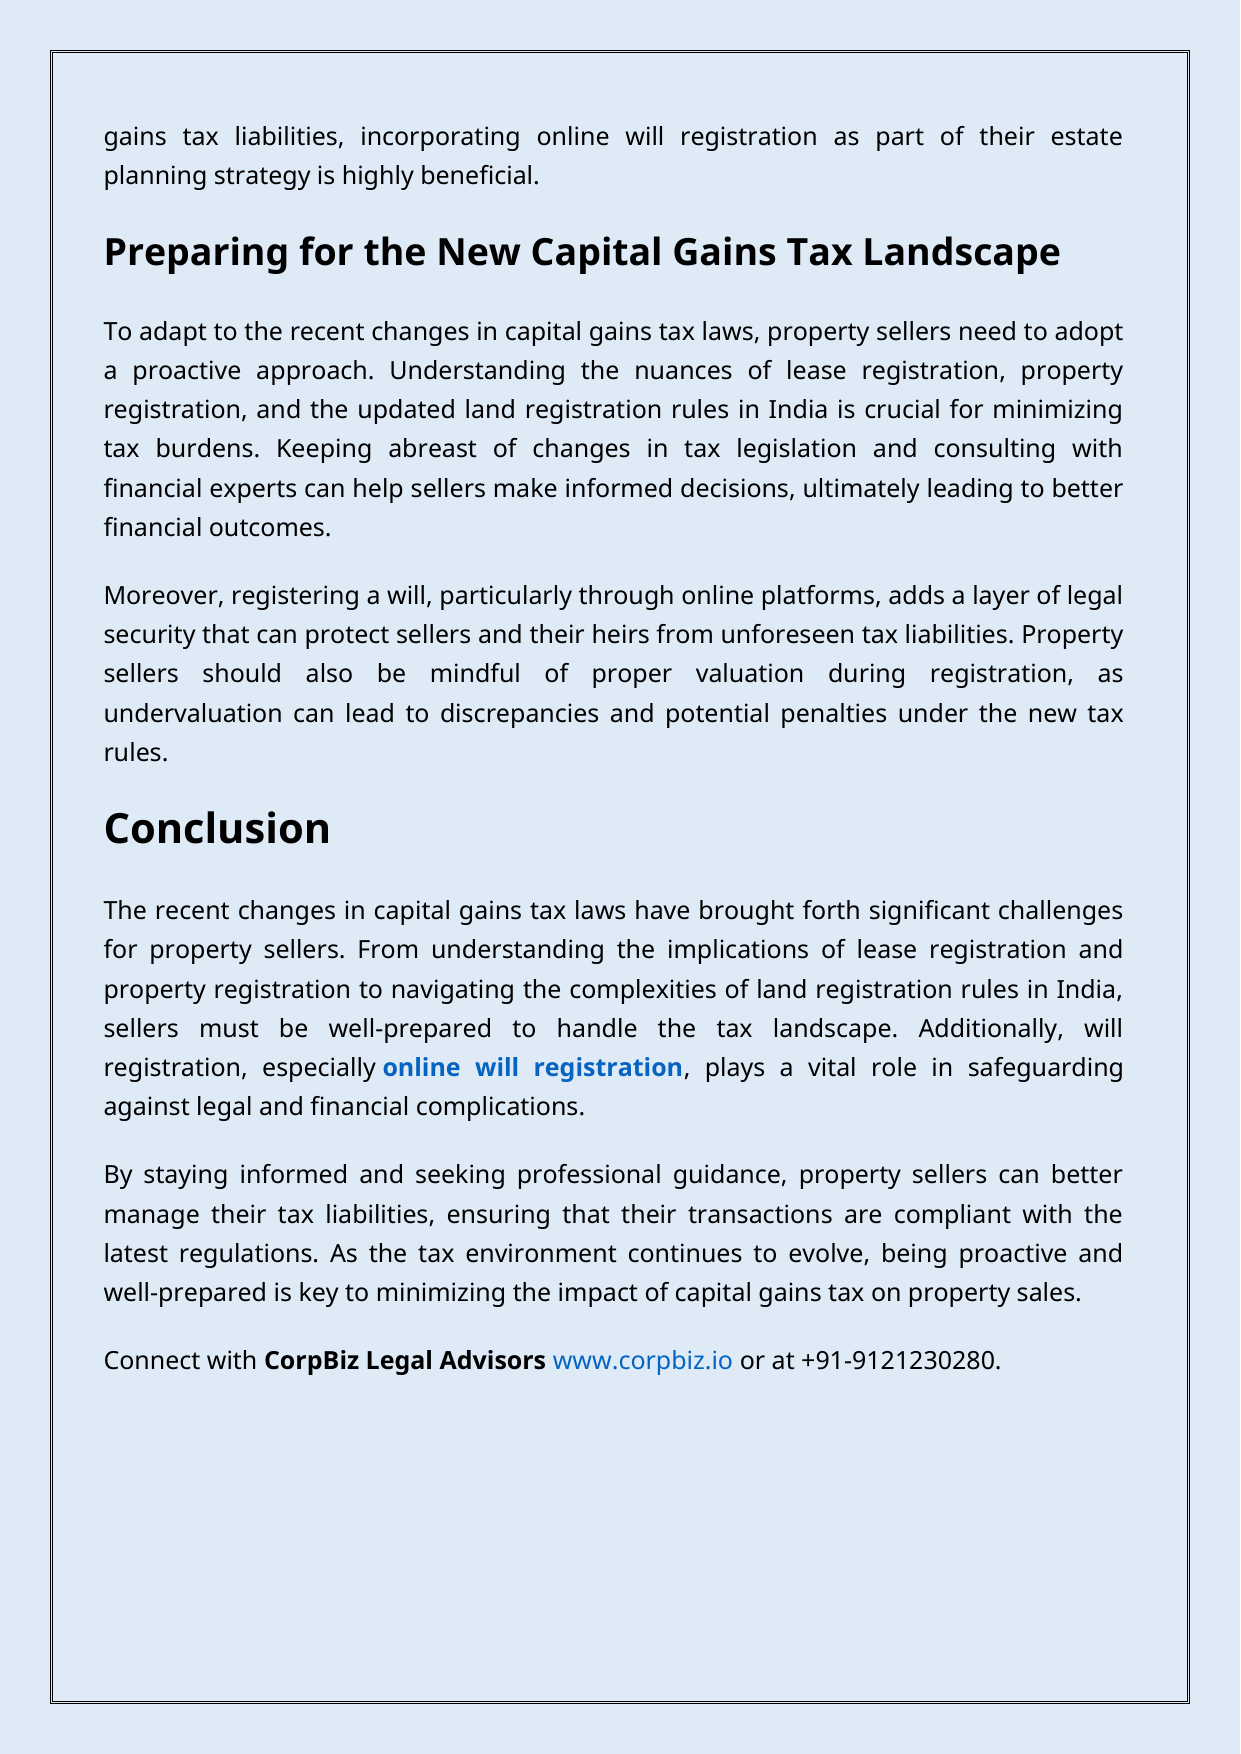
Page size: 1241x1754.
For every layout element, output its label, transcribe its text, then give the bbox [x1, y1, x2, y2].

text Connect with CorpBiz Legal Advisors www.corpbiz.io or at +91-9121230280. [103, 1343, 1125, 1377]
text To adapt to the recent changes in capital gains tax laws, property sellers need to adopt a proactive approach. Understanding the nuances of lease registration, property registration, and the updated land registration rules in India is crucial for minimizing tax burdens. Keeping abreast of changes in tax legislation and consulting with financial experts can help sellers make informed decisions, ultimately leading to better financial outcomes. [103, 313, 1124, 543]
text The recent changes in capital gains tax laws have brought forth significant challenges for property sellers. From understanding the implications of lease registration and property registration to navigating the complexities of land registration rules in India, sellers must be well-prepared to handle the tax landscape. Additionally, will registration, especially online will registration, plays a vital role in safeguarding against legal and financial complications. [103, 893, 1125, 1123]
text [103, 118, 1124, 191]
text By staying informed and seeking professional guidance, property sellers can better manage their tax liabilities, ensuring that their transactions are compliant with the latest regulations. As the tax environment continues to evolve, being proactive and well-prepared is key to minimizing the impact of capital gains tax on property sales. [103, 1157, 1125, 1309]
text Preparing for the New Capital Gains Tax Landscape [103, 226, 1124, 277]
text Conclusion [103, 798, 1124, 855]
text Moreover, registering a will, particularly through online platforms, adds a layer of legal security that can protect sellers and their heirs from unforeseen tax liabilities. Property sellers should also be mindful of proper valuation during registration, as undervaluation can lead to discrepancies and potential penalties under the new tax rules. [103, 578, 1124, 768]
